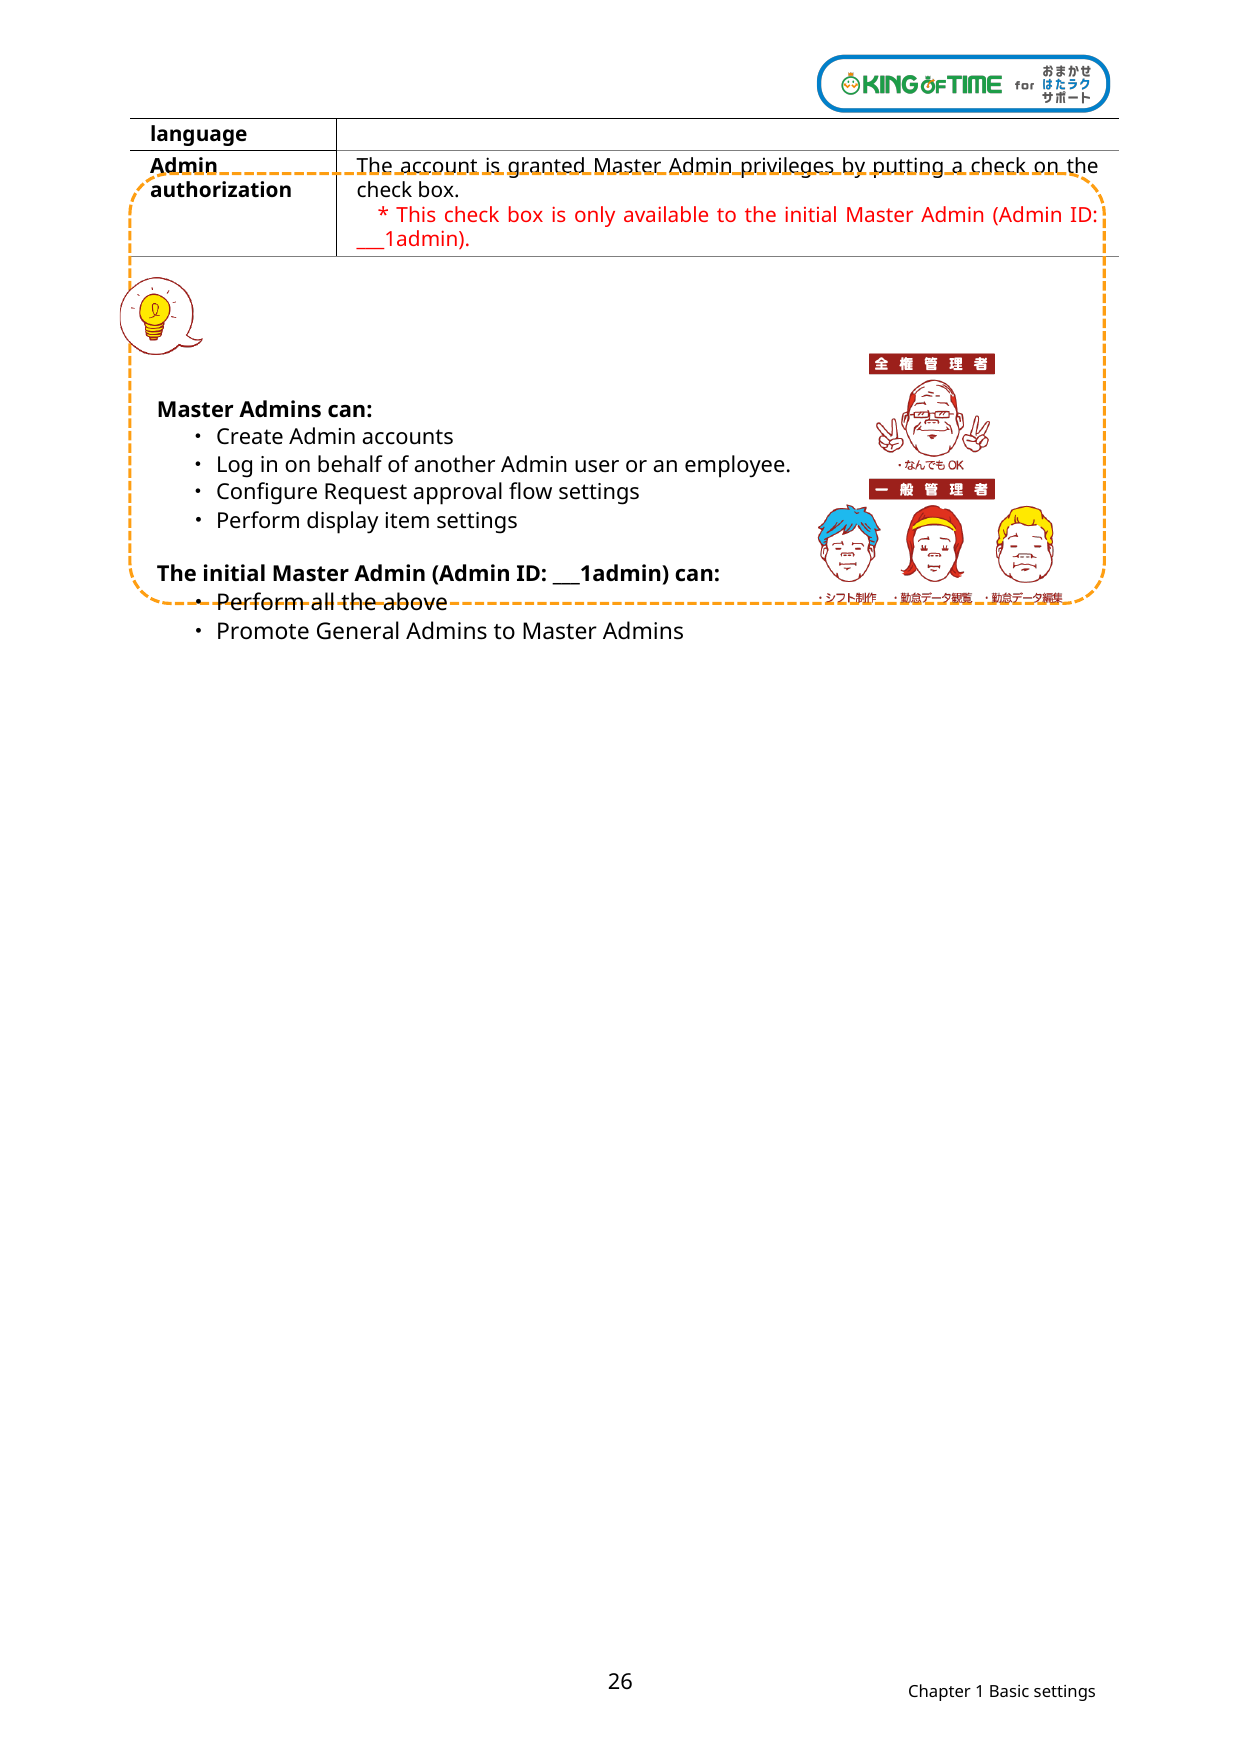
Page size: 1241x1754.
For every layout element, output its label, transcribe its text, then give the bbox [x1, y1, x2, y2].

picture [816, 54, 1111, 113]
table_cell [337, 119, 1119, 150]
table_cell The account is granted Master Admin privileges by putting a check on the check box. * This check box is only available to the initial Master Admin (Admin ID: ___1admin). [337, 151, 1119, 256]
table_cell Admin authorization [130, 151, 336, 256]
picture [119, 277, 203, 355]
table_cell Display language [130, 119, 336, 150]
picture [817, 353, 1063, 603]
